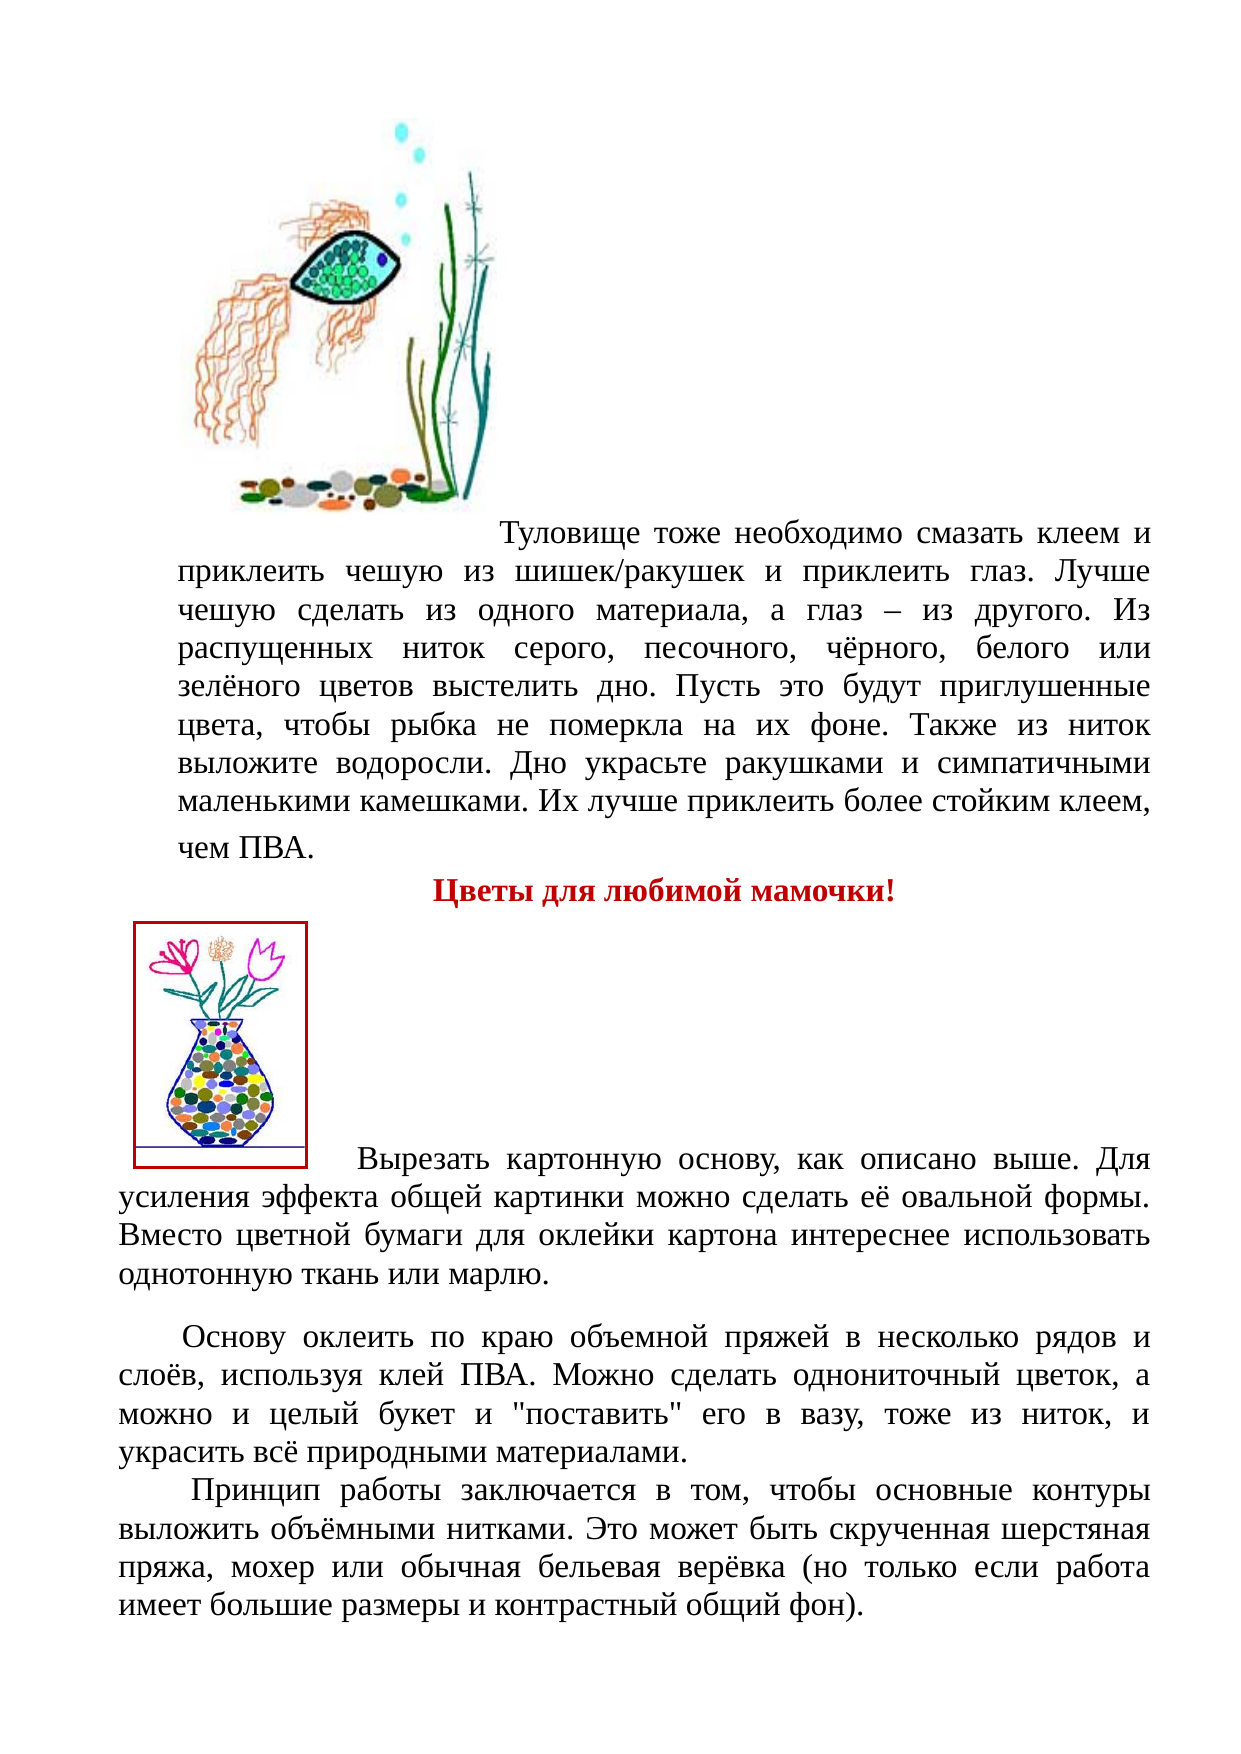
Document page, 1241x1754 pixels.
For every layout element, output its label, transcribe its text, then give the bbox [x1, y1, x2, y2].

picture [180, 118, 497, 537]
text Вырезать картонную основу, как описано выше. Для усиления эффекта общей картинки можно сделать её овальной формы. Вместо цветной бумаги для оклейки картона интереснее использовать однотонную ткань или марлю. [118, 921, 1152, 1291]
picture [136, 924, 305, 1166]
text Основу оклеить по краю объемной пряжей в несколько рядов и слоёв, используя клей ПВА. Можно сделать однониточный цветок, а можно и целый букет и "поставить" его в вазу, тоже из ниток, и украсить всё природными материалами. [118, 1316, 1152, 1470]
text Цветы для любимой мамочки! [177, 870, 1152, 908]
text Принцип работы заключается в том, чтобы основные контуры выложить объёмными нитками. Это может быть скрученная шерстяная пряжа, мохер или обычная бельевая верёвка (но только если работа имеет большие размеры и контрастный общий фон). [118, 1470, 1152, 1623]
text Туловище тоже необходимо смазать клеем и приклеить чешую из шишек/ракушек и приклеить глаз. Лучше чешую сделать из одного материала, а глаз – из другого. Из распущенных ниток серого, песочного, чёрного, белого или зелёного цветов выстелить дно. Пусть это будут приглушенные цвета, чтобы рыбка не померкла на их фоне. Также из ниток выложите водоросли. Дно украсьте ракушками и симпатичными маленькими камешками. Их лучше приклеить более стойким клеем, чем ПВА. [177, 118, 1152, 870]
